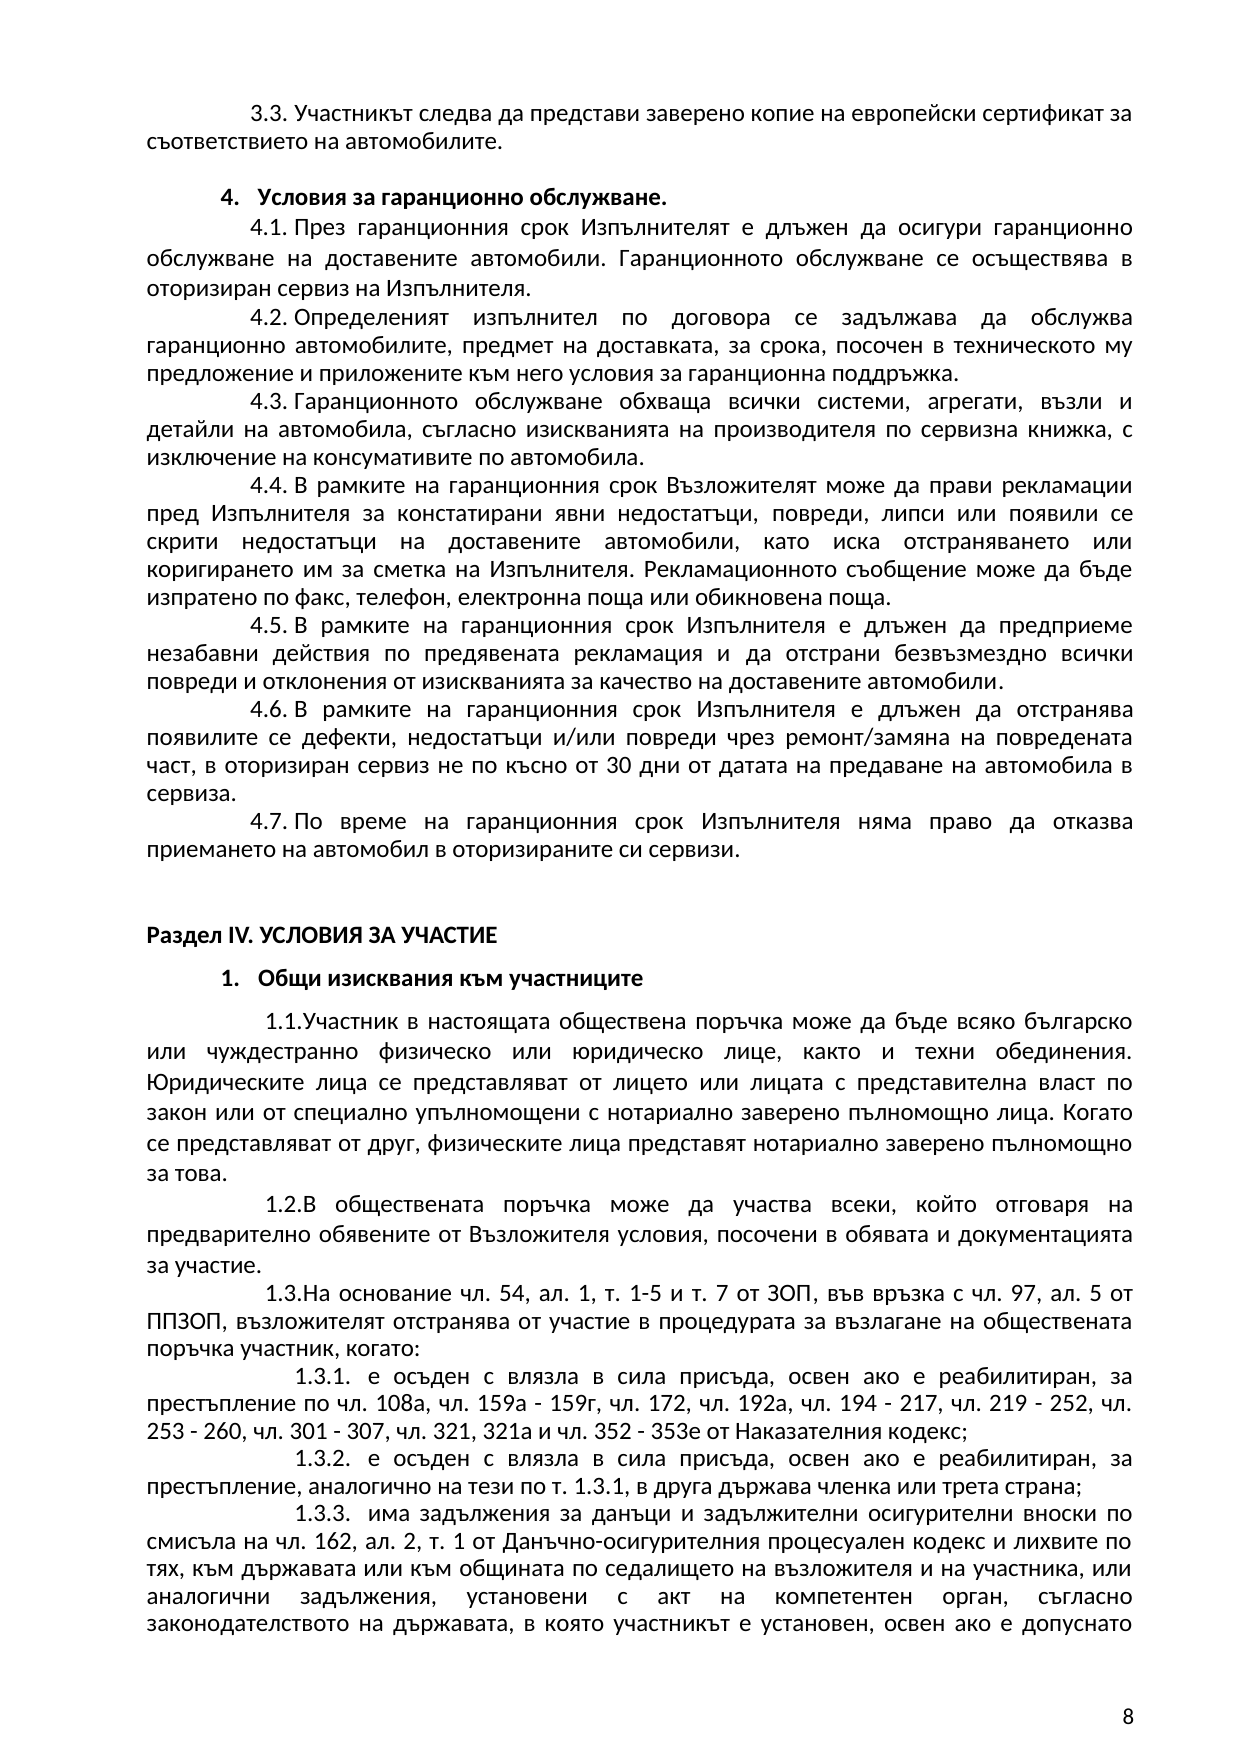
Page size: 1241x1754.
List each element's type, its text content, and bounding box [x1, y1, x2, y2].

list е осъден с влязла в сила присъда, освен ако е реабилитиран, за престъпление, аналогично на тези по т. 1.3.1, в друга държава членка или трета страна; [146, 1445, 1134, 1500]
list Участникът следва да представи заверено копие на европейски сертификат за съответствието на автомобилите. [146, 99, 1134, 155]
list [146, 1500, 1134, 1637]
subtitle Раздел ІV. УСЛОВИЯ ЗА УЧАСТИЕ [146, 919, 1134, 949]
list Участник в настоящата обществена поръчка може да бъде всяко българско или чуждестранно физическо или юридическо лице, както и техни обединения. Юридическите лица се представляват от лицето или лицата с представителна власт по закон или от специално упълномощени с нотариално заверено пълномощно лица. Когато се представляват от друг, физическите лица представят нотариално заверено пълномощно за това. [146, 1005, 1134, 1188]
list Общи изисквания към участниците [220, 962, 1134, 992]
list Определеният изпълнител по договора се задължава да обслужва гаранционно автомобилите, предмет на доставката, за срока, посочен в техническото му предложение и приложените към него условия за гаранционна поддръжка. [146, 303, 1134, 387]
list В рамките на гаранционния срок Изпълнителя е длъжен да предприеме незабавни действия по предявената рекламация и да отстрани безвъзмездно всички повреди и отклонения от изискванията за качество на доставените автомобили. [146, 611, 1134, 695]
list е осъден с влязла в сила присъда, освен ако е реабилитиран, за престъпление по чл. 108а, чл. 159а - 159г, чл. 172, чл. 192а, чл. 194 - 217, чл. 219 - 252, чл. 253 - 260, чл. 301 - 307, чл. 321, 321а и чл. 352 - 353е от Наказателния кодекс; [146, 1362, 1134, 1445]
list Условия за гаранционно обслужване. [184, 183, 1134, 211]
list На основание чл. 54, ал. 1, т. 1-5 и т. 7 от ЗОП, във връзка с чл. 97, ал. 5 от ППЗОП, възложителят отстранява от участие в процедурата за възлагане на обществената поръчка участник, когато: [146, 1280, 1134, 1362]
list В рамките на гаранционния срок Възложителят може да прави рекламации пред Изпълнителя за констатирани явни недостатъци, повреди, липси или появили се скрити недостатъци на доставените автомобили, като иска отстраняването или коригирането им за сметка на Изпълнителя. Рекламационното съобщение може да бъде изпратено по факс, телефон, електронна поща или обикновена поща. [146, 471, 1134, 611]
list Гаранционното обслужване обхваща всички системи, агрегати, възли и детайли на автомобила, съгласно изискванията на производителя по сервизна книжка, с изключение на консумативите по автомобила. [146, 387, 1134, 471]
list По време на гаранционния срок Изпълнителя няма право да отказва приемането на автомобил в оторизираните си сервизи. [146, 807, 1134, 863]
list В обществената поръчка може да участва всеки, който отговаря на предварително обявените от Възложителя условия, посочени в обявата и документацията за участие. [146, 1188, 1134, 1280]
list В рамките на гаранционния срок Изпълнителя е длъжен да отстранява появилите се дефекти, недостатъци и/или повреди чрез ремонт/замяна на повредената част, в оторизиран сервиз не по късно от 30 дни от датата на предаване на автомобила в сервиза. [146, 695, 1134, 807]
list През гаранционния срок Изпълнителят е длъжен да осигури гаранционно обслужване на доставените автомобили. Гаранционното обслужване се осъществява в оторизиран сервиз на Изпълнителя. [146, 211, 1134, 303]
